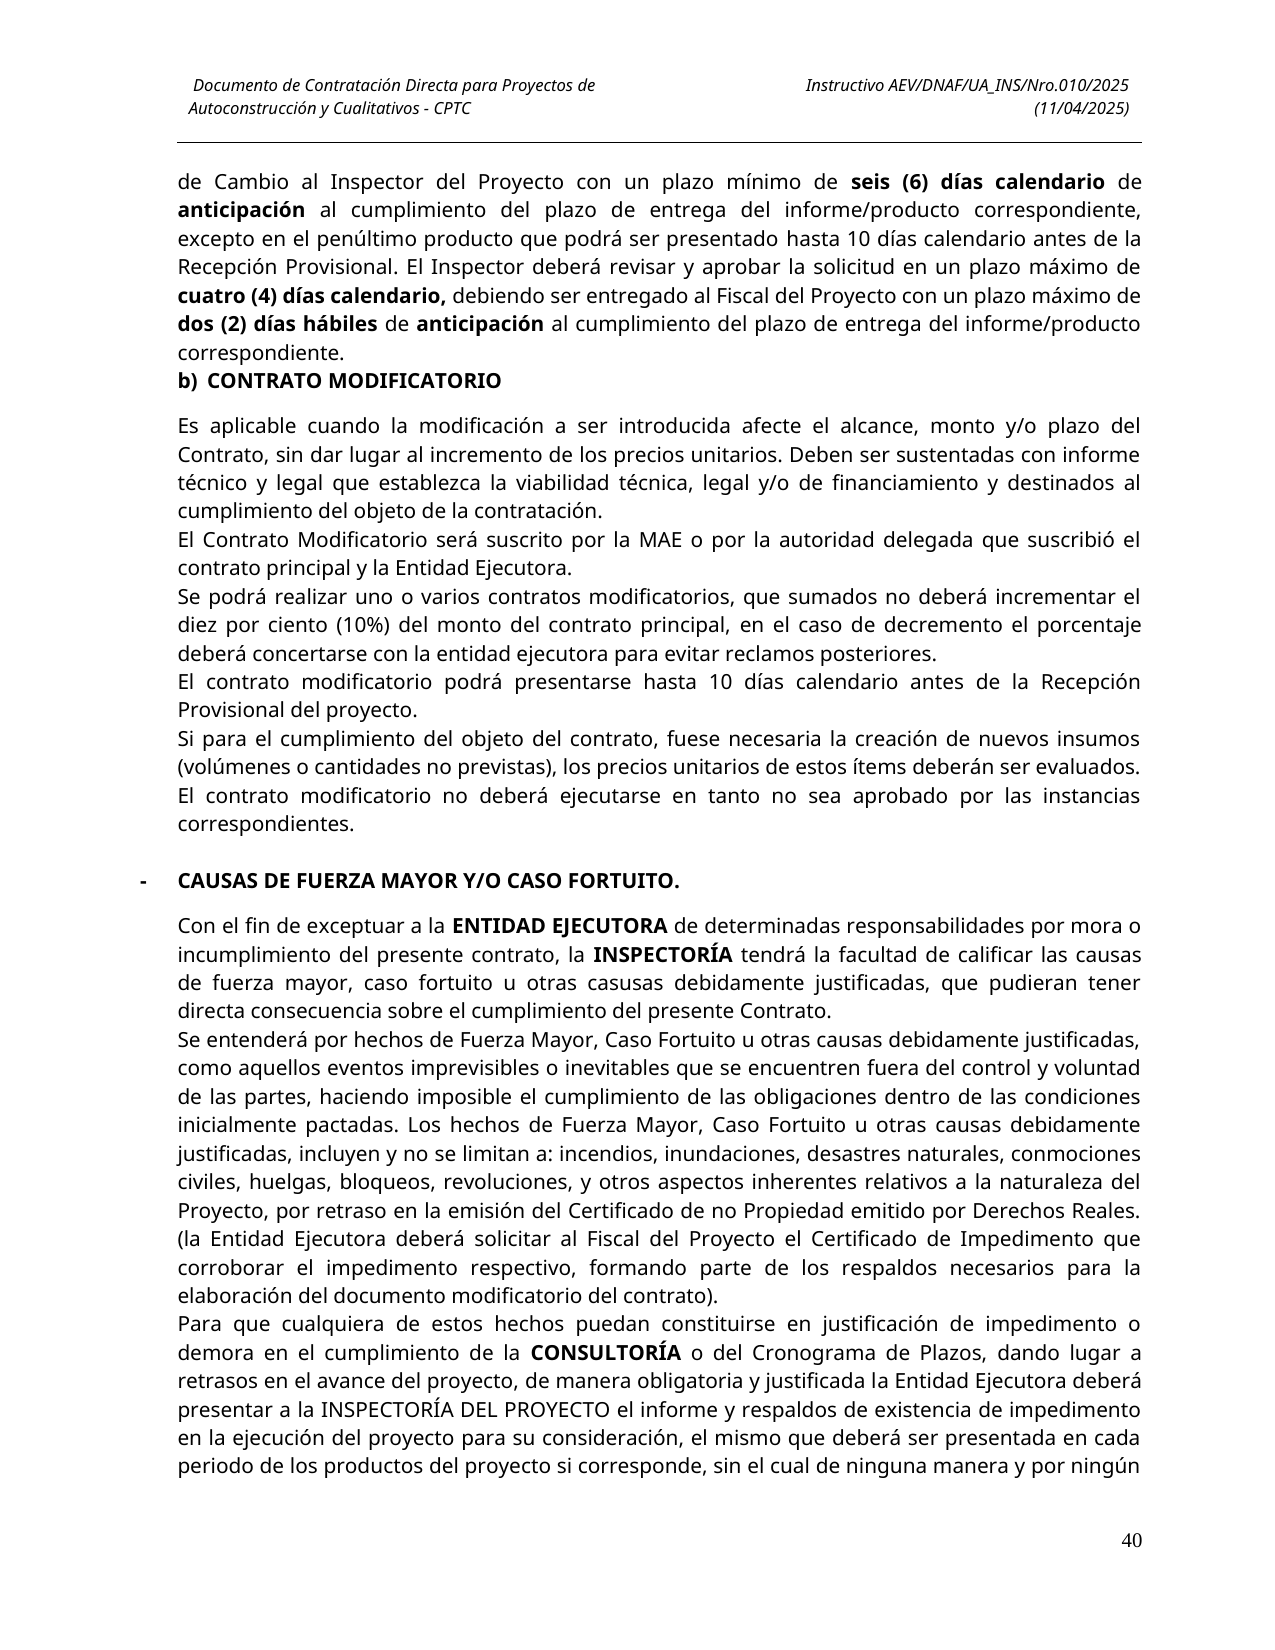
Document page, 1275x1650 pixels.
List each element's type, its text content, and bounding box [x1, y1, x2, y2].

text El contrato modificatorio podrá presentarse hasta 10 días calendario antes de la Recepción Provisional del proyecto. [177, 667, 1142, 724]
text El Contrato Modificatorio será suscrito por la MAE o por la autoridad delegada que suscribió el contrato principal y la Entidad Ejecutora. [177, 525, 1142, 582]
text Con el fin de exceptuar a la ENTIDAD EJECUTORA de determinadas responsabilidades por mora o incumplimiento del presente contrato, la INSPECTORÍA tendrá la facultad de calificar las causas de fuerza mayor, caso fortuito u otras casusas debidamente justificadas, que pudieran tener directa consecuencia sobre el cumplimiento del presente Contrato. [177, 911, 1142, 1025]
list CAUSAS DE FUERZA MAYOR Y/O CASO FORTUITO. [140, 866, 1142, 895]
text Se podrá realizar uno o varios contratos modificatorios, que sumados no deberá incrementar el diez por ciento (10%) del monto del contrato principal, en el caso de decremento el porcentaje deberá concertarse con la entidad ejecutora para evitar reclamos posteriores. [177, 582, 1142, 667]
list CONTRATO MODIFICATORIO [177, 366, 1142, 394]
text Es aplicable cuando la modificación a ser introducida afecte el alcance, monto y/o plazo del Contrato, sin dar lugar al incremento de los precios unitarios. Deben ser sustentadas con informe técnico y legal que establezca la viabilidad técnica, legal y/o de financiamiento y destinados al cumplimiento del objeto de la contratación. [177, 411, 1142, 525]
text Se entenderá por hechos de Fuerza Mayor, Caso Fortuito u otras causas debidamente justificadas, como aquellos eventos imprevisibles o inevitables que se encuentren fuera del control y voluntad de las partes, haciendo imposible el cumplimiento de las obligaciones dentro de las condiciones inicialmente pactadas. Los hechos de Fuerza Mayor, Caso Fortuito u otras causas debidamente justificadas, incluyen y no se limitan a: incendios, inundaciones, desastres naturales, conmociones civiles, huelgas, bloqueos, revoluciones, y otros aspectos inherentes relativos a la naturaleza del Proyecto, por retraso en la emisión del Certificado de no Propiedad emitido por Derechos Reales. (la Entidad Ejecutora deberá solicitar al Fiscal del Proyecto el Certificado de Impedimento que corroborar el impedimento respectivo, formando parte de los respaldos necesarios para la elaboración del documento modificatorio del contrato). [177, 1025, 1142, 1309]
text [177, 167, 1142, 366]
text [177, 1309, 1142, 1480]
text Si para el cumplimiento del objeto del contrato, fuese necesaria la creación de nuevos insumos (volúmenes o cantidades no previstas), los precios unitarios de estos ítems deberán ser evaluados. El contrato modificatorio no deberá ejecutarse en tanto no sea aprobado por las instancias correspondientes. [177, 724, 1142, 838]
